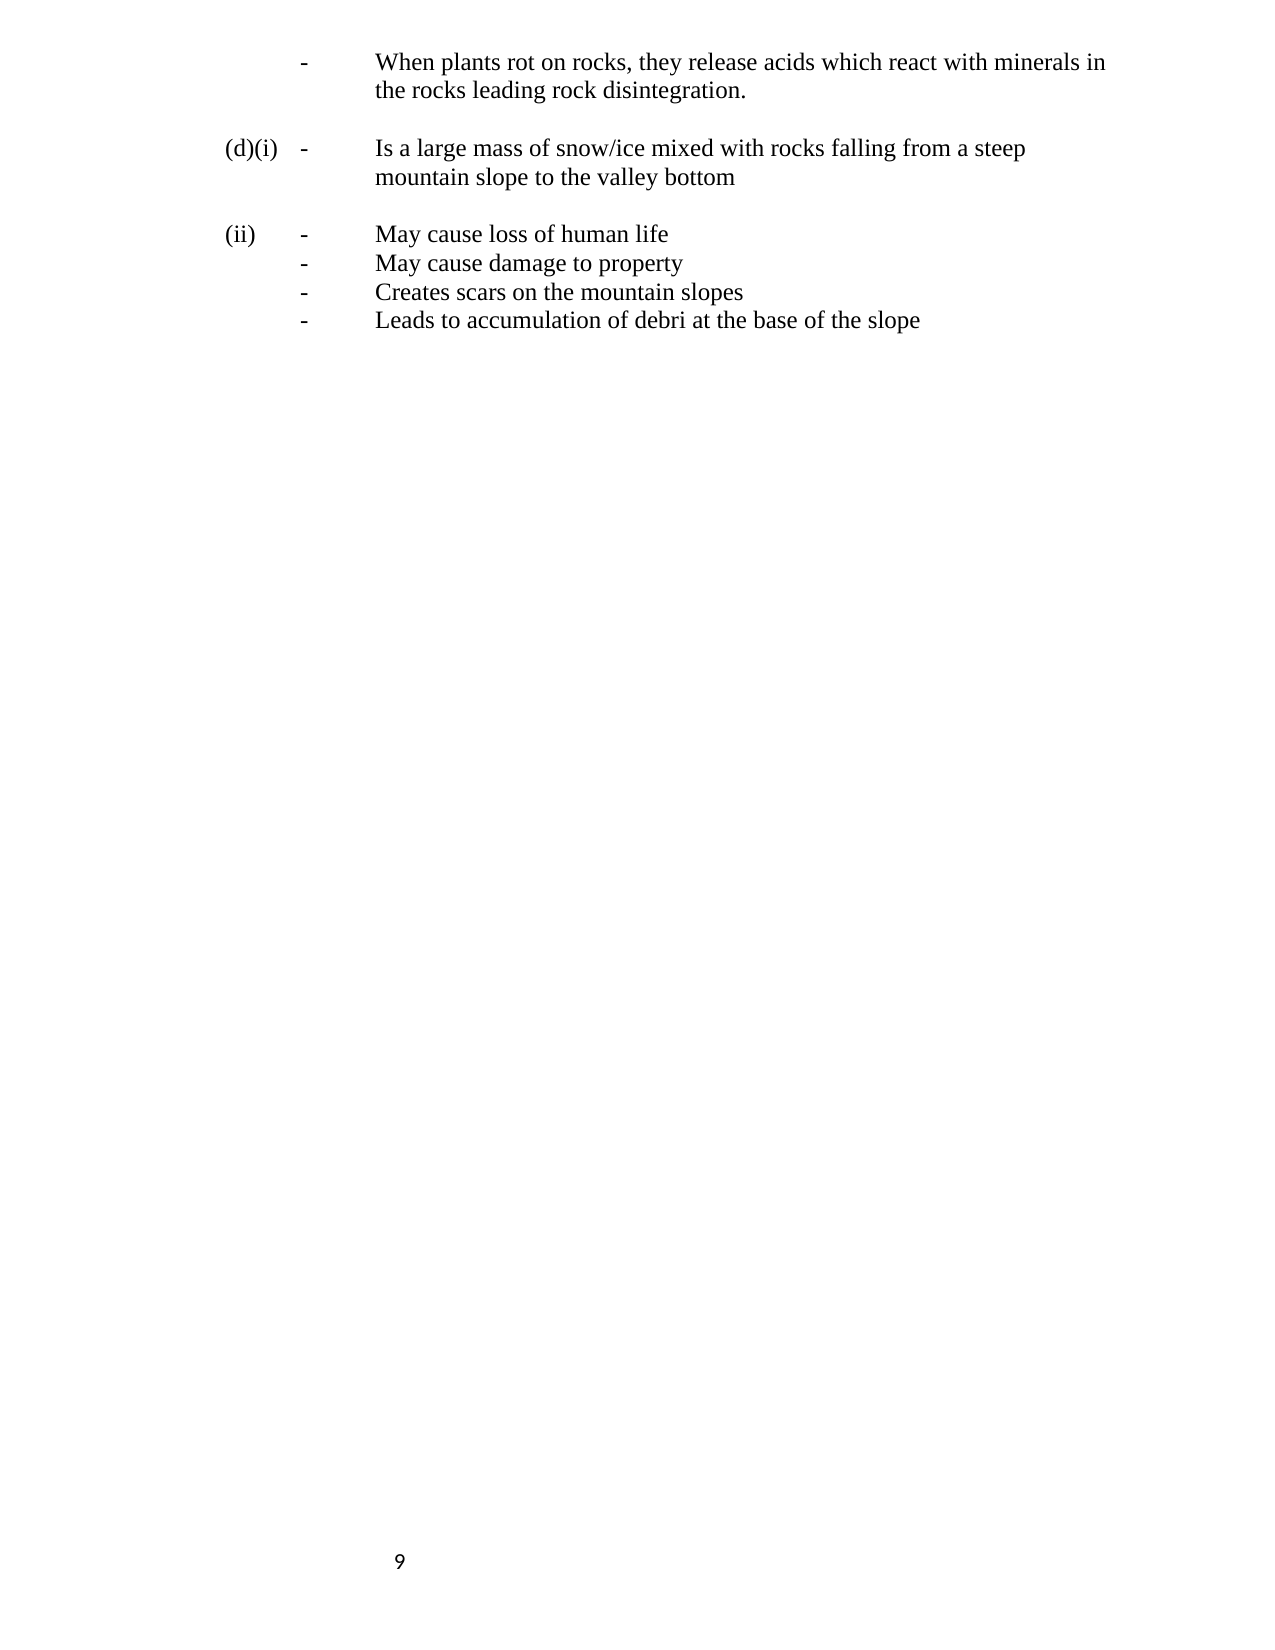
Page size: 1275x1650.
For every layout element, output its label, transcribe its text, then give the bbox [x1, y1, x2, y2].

text - Leads to accumulation of debri at the base of the slope [150, 306, 1125, 334]
text - Creates scars on the mountain slopes [150, 277, 1125, 306]
text (ii) - May cause loss of human life [150, 219, 1125, 248]
text the rocks leading rock disintegration. [300, 76, 1125, 104]
text mountain slope to the valley bottom [300, 162, 1125, 191]
text (d)(i) - Is a large mass of snow/ice mixed with rocks falling from a steep [150, 133, 1125, 162]
text - May cause damage to property [150, 248, 1125, 277]
text - When plants rot on rocks, they release acids which react with minerals in [150, 47, 1125, 76]
